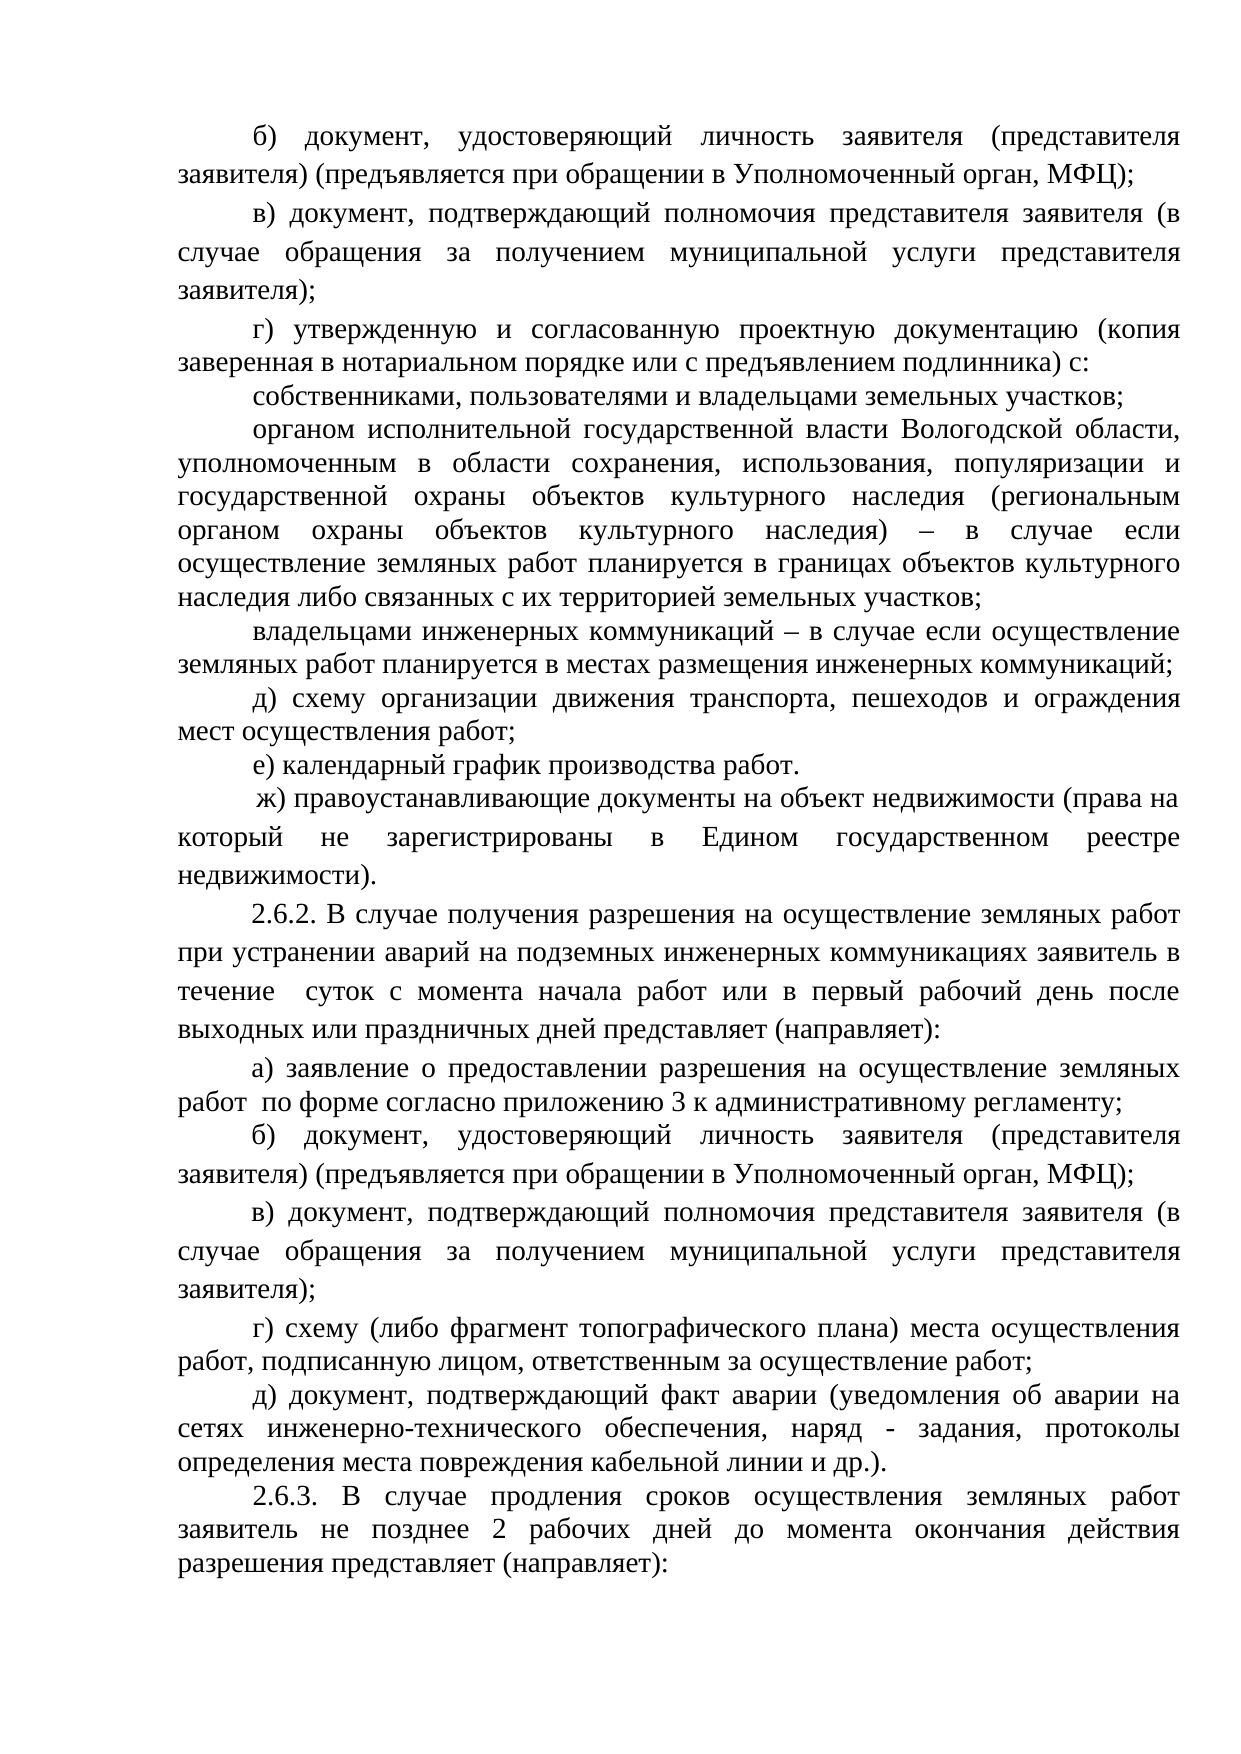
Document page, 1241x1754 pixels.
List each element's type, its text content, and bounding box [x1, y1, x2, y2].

text г) утвержденную и согласованную проектную документацию (копия заверенная в нотариальном порядке или с предъявлением подлинника) с: [177, 311, 1181, 378]
text собственниками, пользователями и владельцами земельных участков; [177, 378, 1181, 411]
text ж) правоустанавливающие документы на объект недвижимости (права на который не зарегистрированы в Едином государственном реестре недвижимости). [177, 780, 1181, 891]
text д) схему организации движения транспорта, пешеходов и ограждения мест осуществления работ; [177, 680, 1181, 747]
text е) календарный график производства работ. [177, 747, 1181, 780]
text г) схему (либо фрагмент топографического плана) места осуществления работ, подписанную лицом, ответственным за осуществление работ; [177, 1310, 1181, 1377]
text а) заявление о предоставлении разрешения на осуществление земляных работ по форме согласно приложению 3 к административному регламенту; [177, 1050, 1181, 1117]
text в) документ, подтверждающий полномочия представителя заявителя (в случае обращения за получением муниципальной услуги представителя заявителя); [177, 195, 1181, 306]
text 2.6.3. В случае продления сроков осуществления земляных работ заявитель не позднее 2 рабочих дней до момента окончания действия разрешения представляет (направляет): [177, 1478, 1181, 1578]
text органом исполнительной государственной власти Вологодской области, уполномоченным в области сохранения, использования, популяризации и государственной охраны объектов культурного наследия (региональным органом охраны объектов культурного наследия) – в случае если осуществление земляных работ планируется в границах объектов культурного наследия либо связанных с их территорией земельных участков; [177, 411, 1181, 613]
text в) документ, подтверждающий полномочия представителя заявителя (в случае обращения за получением муниципальной услуги представителя заявителя); [177, 1194, 1181, 1305]
text д) документ, подтверждающий факт аварии (уведомления об аварии на сетях инженерно-технического обеспечения, наряд - задания, протоколы определения места повреждения кабельной линии и др.). [177, 1377, 1181, 1478]
text владельцами инженерных коммуникаций – в случае если осуществление земляных работ планируется в местах размещения инженерных коммуникаций; [177, 613, 1181, 680]
text б) документ, удостоверяющий личность заявителя (представителя заявителя) (предъявляется при обращении в Уполномоченный орган, МФЦ); [177, 1117, 1181, 1189]
text б) документ, удостоверяющий личность заявителя (представителя заявителя) (предъявляется при обращении в Уполномоченный орган, МФЦ); [177, 118, 1181, 190]
text 2.6.2. В случае получения разрешения на осуществление земляных работ при устранении аварий на подземных инженерных коммуникациях заявитель в течение суток с момента начала работ или в первый рабочий день после выходных или праздничных дней представляет (направляет): [177, 896, 1181, 1045]
